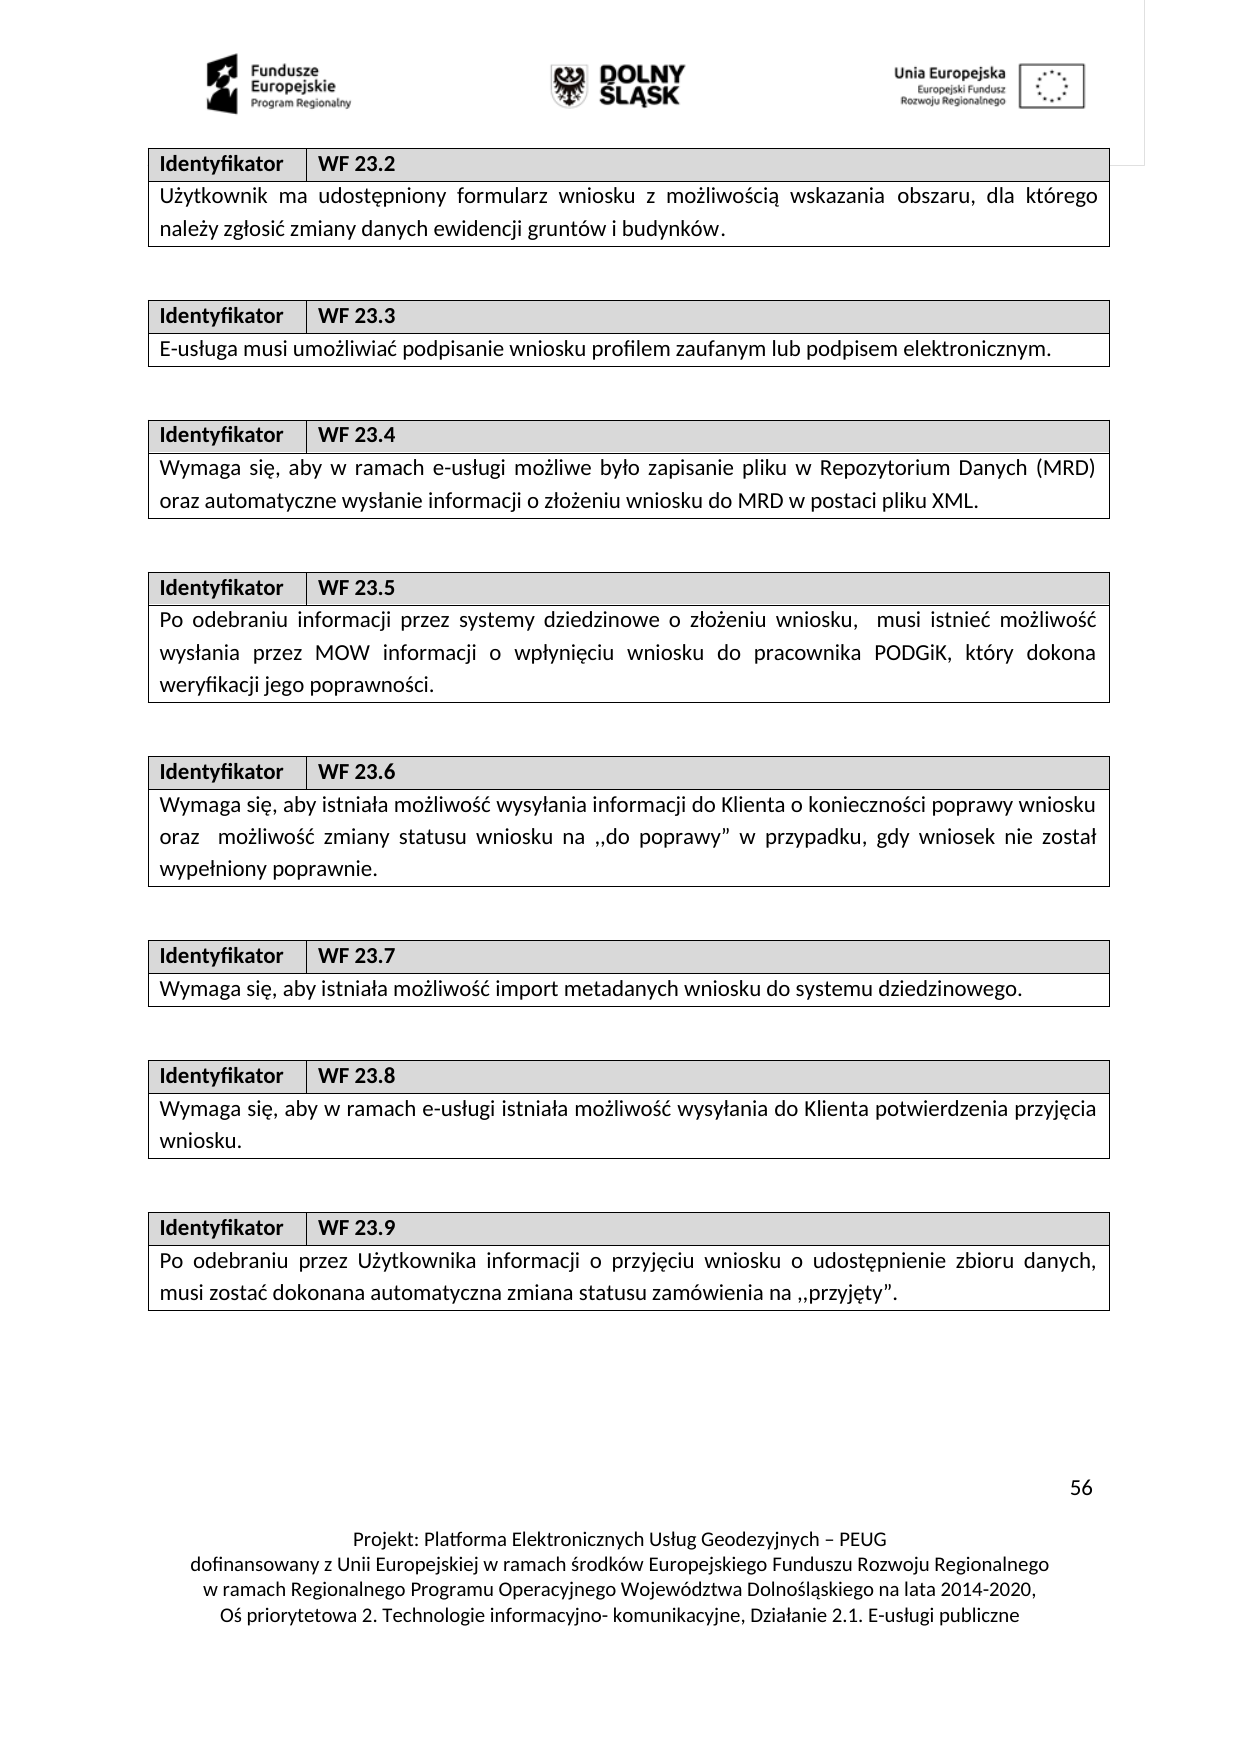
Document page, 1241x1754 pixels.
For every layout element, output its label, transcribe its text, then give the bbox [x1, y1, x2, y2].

table_header Identyfikator [149, 149, 306, 181]
table_header WF .004 [307, 421, 1109, 452]
table_cell Po odebraniu przez Użytkownika informacji o przyjęciu wniosku o udostępnienie zbioru danych, musi zostać dokonana automatyczna zmiana statusu zamówienia na ,,przyjęty”. [149, 1246, 1109, 1310]
table_cell Wymaga się, aby w ramach e-usługi istniała możliwość wysyłania do Klienta potwierdzenia przyjęcia wniosku. [149, 1094, 1109, 1158]
table_header Identyfikator [149, 757, 306, 789]
table_cell Wymaga się, aby w ramach e-usługi możliwe było zapisanie pliku w Repozytorium Danych (MRD) oraz automatyczne wysłanie informacji o złożeniu wniosku do MRD w postaci pliku XML. [149, 454, 1109, 518]
table_header Identyfikator [149, 301, 306, 333]
table_header WF .002 [307, 149, 1109, 181]
table_header Identyfikator [149, 1213, 306, 1245]
table_header Identyfikator [149, 573, 306, 604]
table_header WF .006 [307, 757, 1109, 789]
table_cell Użytkownik ma udostępniony formularz wniosku z możliwością wskazania obszaru, dla którego należy zgłosić zmiany danych ewidencji gruntów i budynków. [149, 182, 1109, 246]
table_header Identyfikator [149, 941, 306, 973]
table_header Identyfikator [149, 421, 306, 452]
table_header WF .009 [307, 1213, 1109, 1245]
picture [147, 0, 1145, 167]
table_header WF .005 [307, 573, 1109, 604]
table_cell Wymaga się, aby istniała możliwość wysyłania informacji do Klienta o konieczności poprawy wniosku oraz możliwość zmiany statusu wniosku na ,,do poprawy” w przypadku, gdy wniosek nie został wypełniony poprawnie. [149, 790, 1109, 886]
table_header WF .007 [307, 941, 1109, 973]
table_cell Wymaga się, aby istniała możliwość import metadanych wniosku do systemu dziedzinowego. [149, 974, 1109, 1006]
table_header WF .003 [307, 301, 1109, 333]
table_header WF .008 [307, 1061, 1109, 1093]
table_cell E-usługa musi umożliwiać podpisanie wniosku profilem zaufanym lub podpisem elektronicznym. [149, 334, 1109, 366]
table_header Identyfikator [149, 1061, 306, 1093]
table_cell Po odebraniu informacji przez systemy dziedzinowe o złożeniu wniosku, musi istnieć możliwość wysłania przez MOW informacji o wpłynięciu wniosku do pracownika PODGiK, który dokona weryfikacji jego poprawności. [149, 606, 1109, 702]
